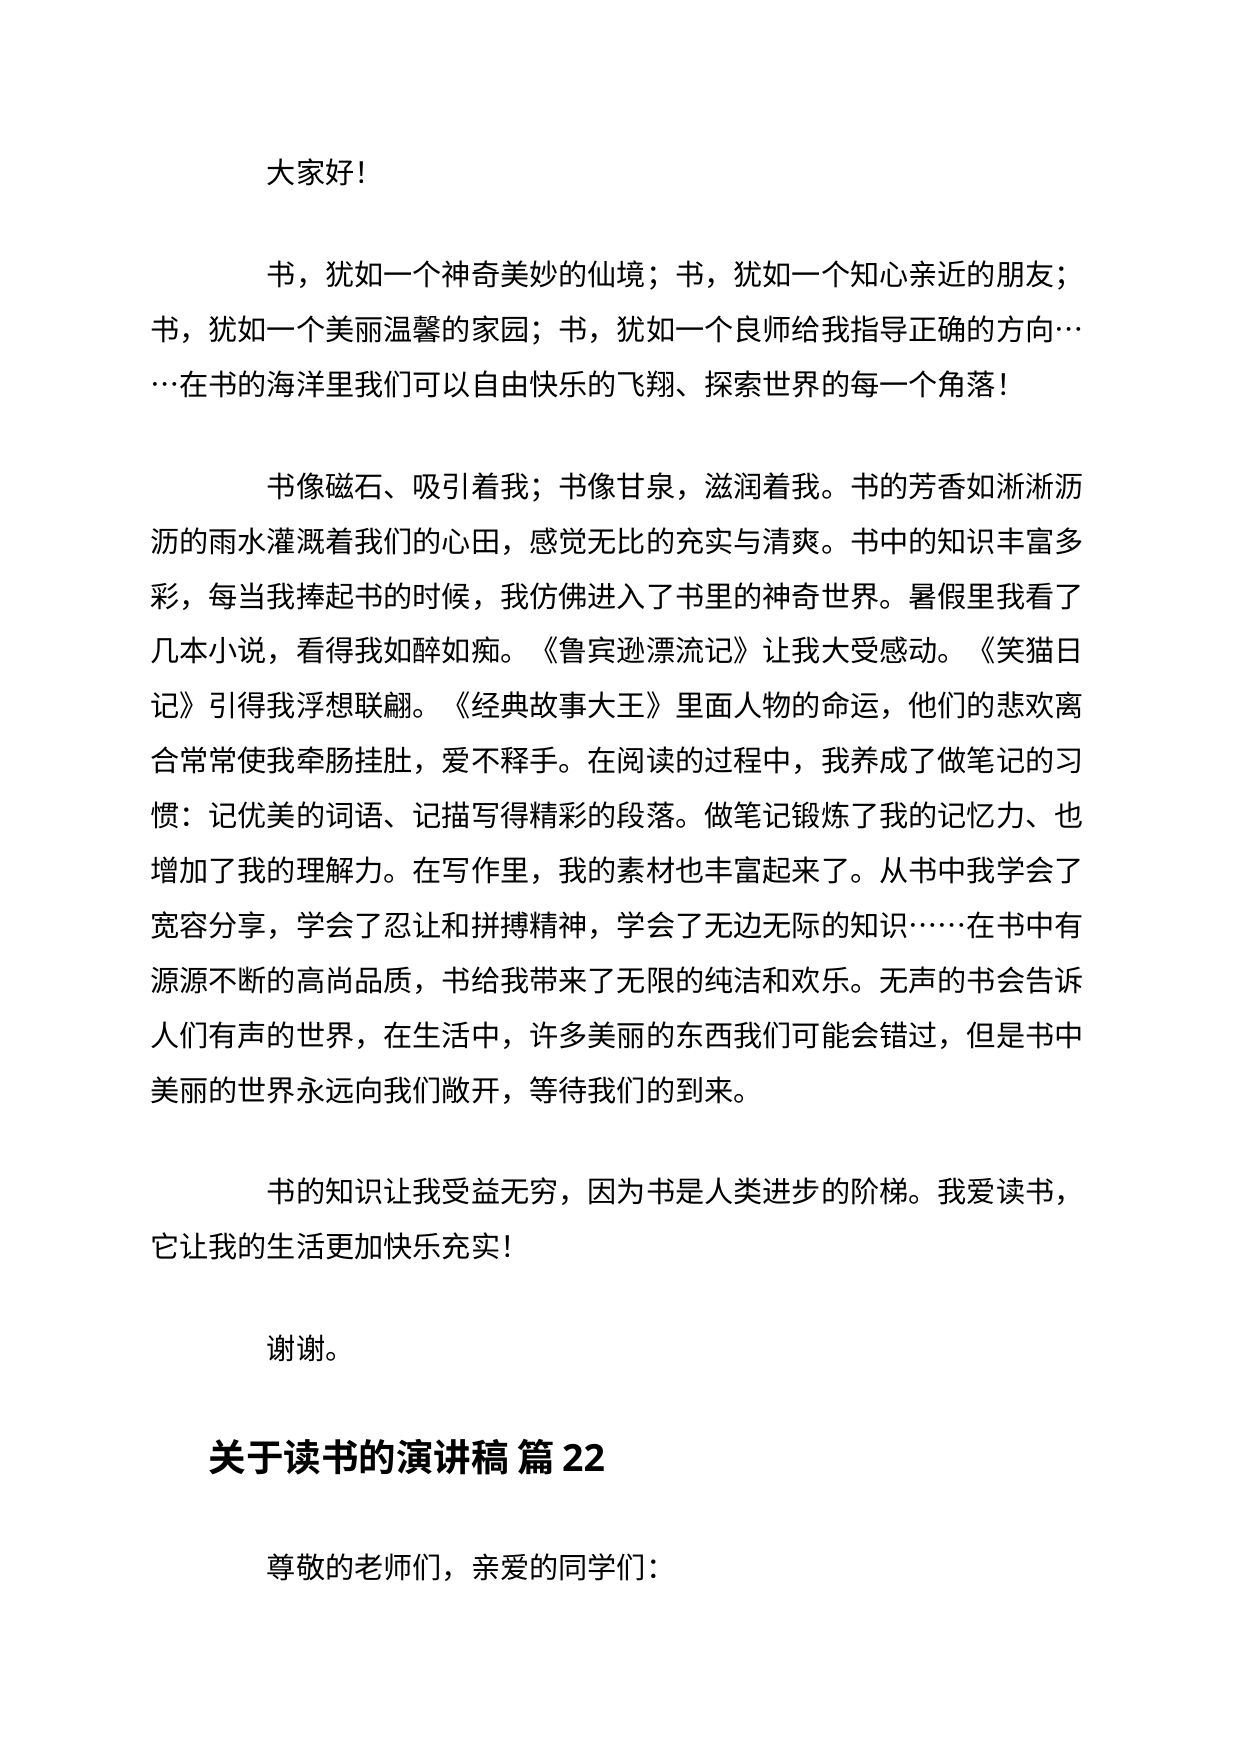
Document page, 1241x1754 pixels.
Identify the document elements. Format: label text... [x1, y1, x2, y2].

text 关于读书的演讲稿 篇22 [150, 1427, 1090, 1482]
text 谢谢。 [150, 1326, 1090, 1368]
text 尊敬的老师们，亲爱的同学们： [150, 1545, 1090, 1587]
text 书像磁石、吸引着我；书像甘泉，滋润着我。书的芳香如淅淅沥沥的雨水灌溉着我们的心田，感觉无比的充实与清爽。书中的知识丰富多彩，每当我捧起书的时候，我仿佛进入了书里的神奇世界。暑假里我看了几本小说，看得我如醉如痴。《鲁宾逊漂流记》让我大受感动。《笑猫日记》引得我浮想联翩。《经典故事大王》里面人物的命运，他们的悲欢离合常常使我牵肠挂肚，爱不释手。在阅读的过程中，我养成了做笔记的习惯：记优美的词语、记描写得精彩的段落。做笔记锻炼了我的记忆力、也增加了我的理解力。在写作里，我的素材也丰富起来了。从书中我学会了宽容分享，学会了忍让和拼搏精神，学会了无边无际的知识……在书中有源源不断的高尚品质，书给我带来了无限的纯洁和欢乐。无声的书会告诉人们有声的世界，在生活中，许多美丽的东西我们可能会错过，但是书中美丽的世界永远向我们敞开，等待我们的到来。 [150, 463, 1090, 1109]
text 大家好！ [150, 150, 1090, 192]
text 书的知识让我受益无穷，因为书是人类进步的阶梯。我爱读书，它让我的生活更加快乐充实！ [150, 1169, 1090, 1266]
text 书，犹如一个神奇美妙的仙境；书，犹如一个知心亲近的朋友；书，犹如一个美丽温馨的家园；书，犹如一个良师给我指导正确的方向……在书的海洋里我们可以自由快乐的飞翔、探索世界的每一个角落！ [150, 252, 1090, 404]
